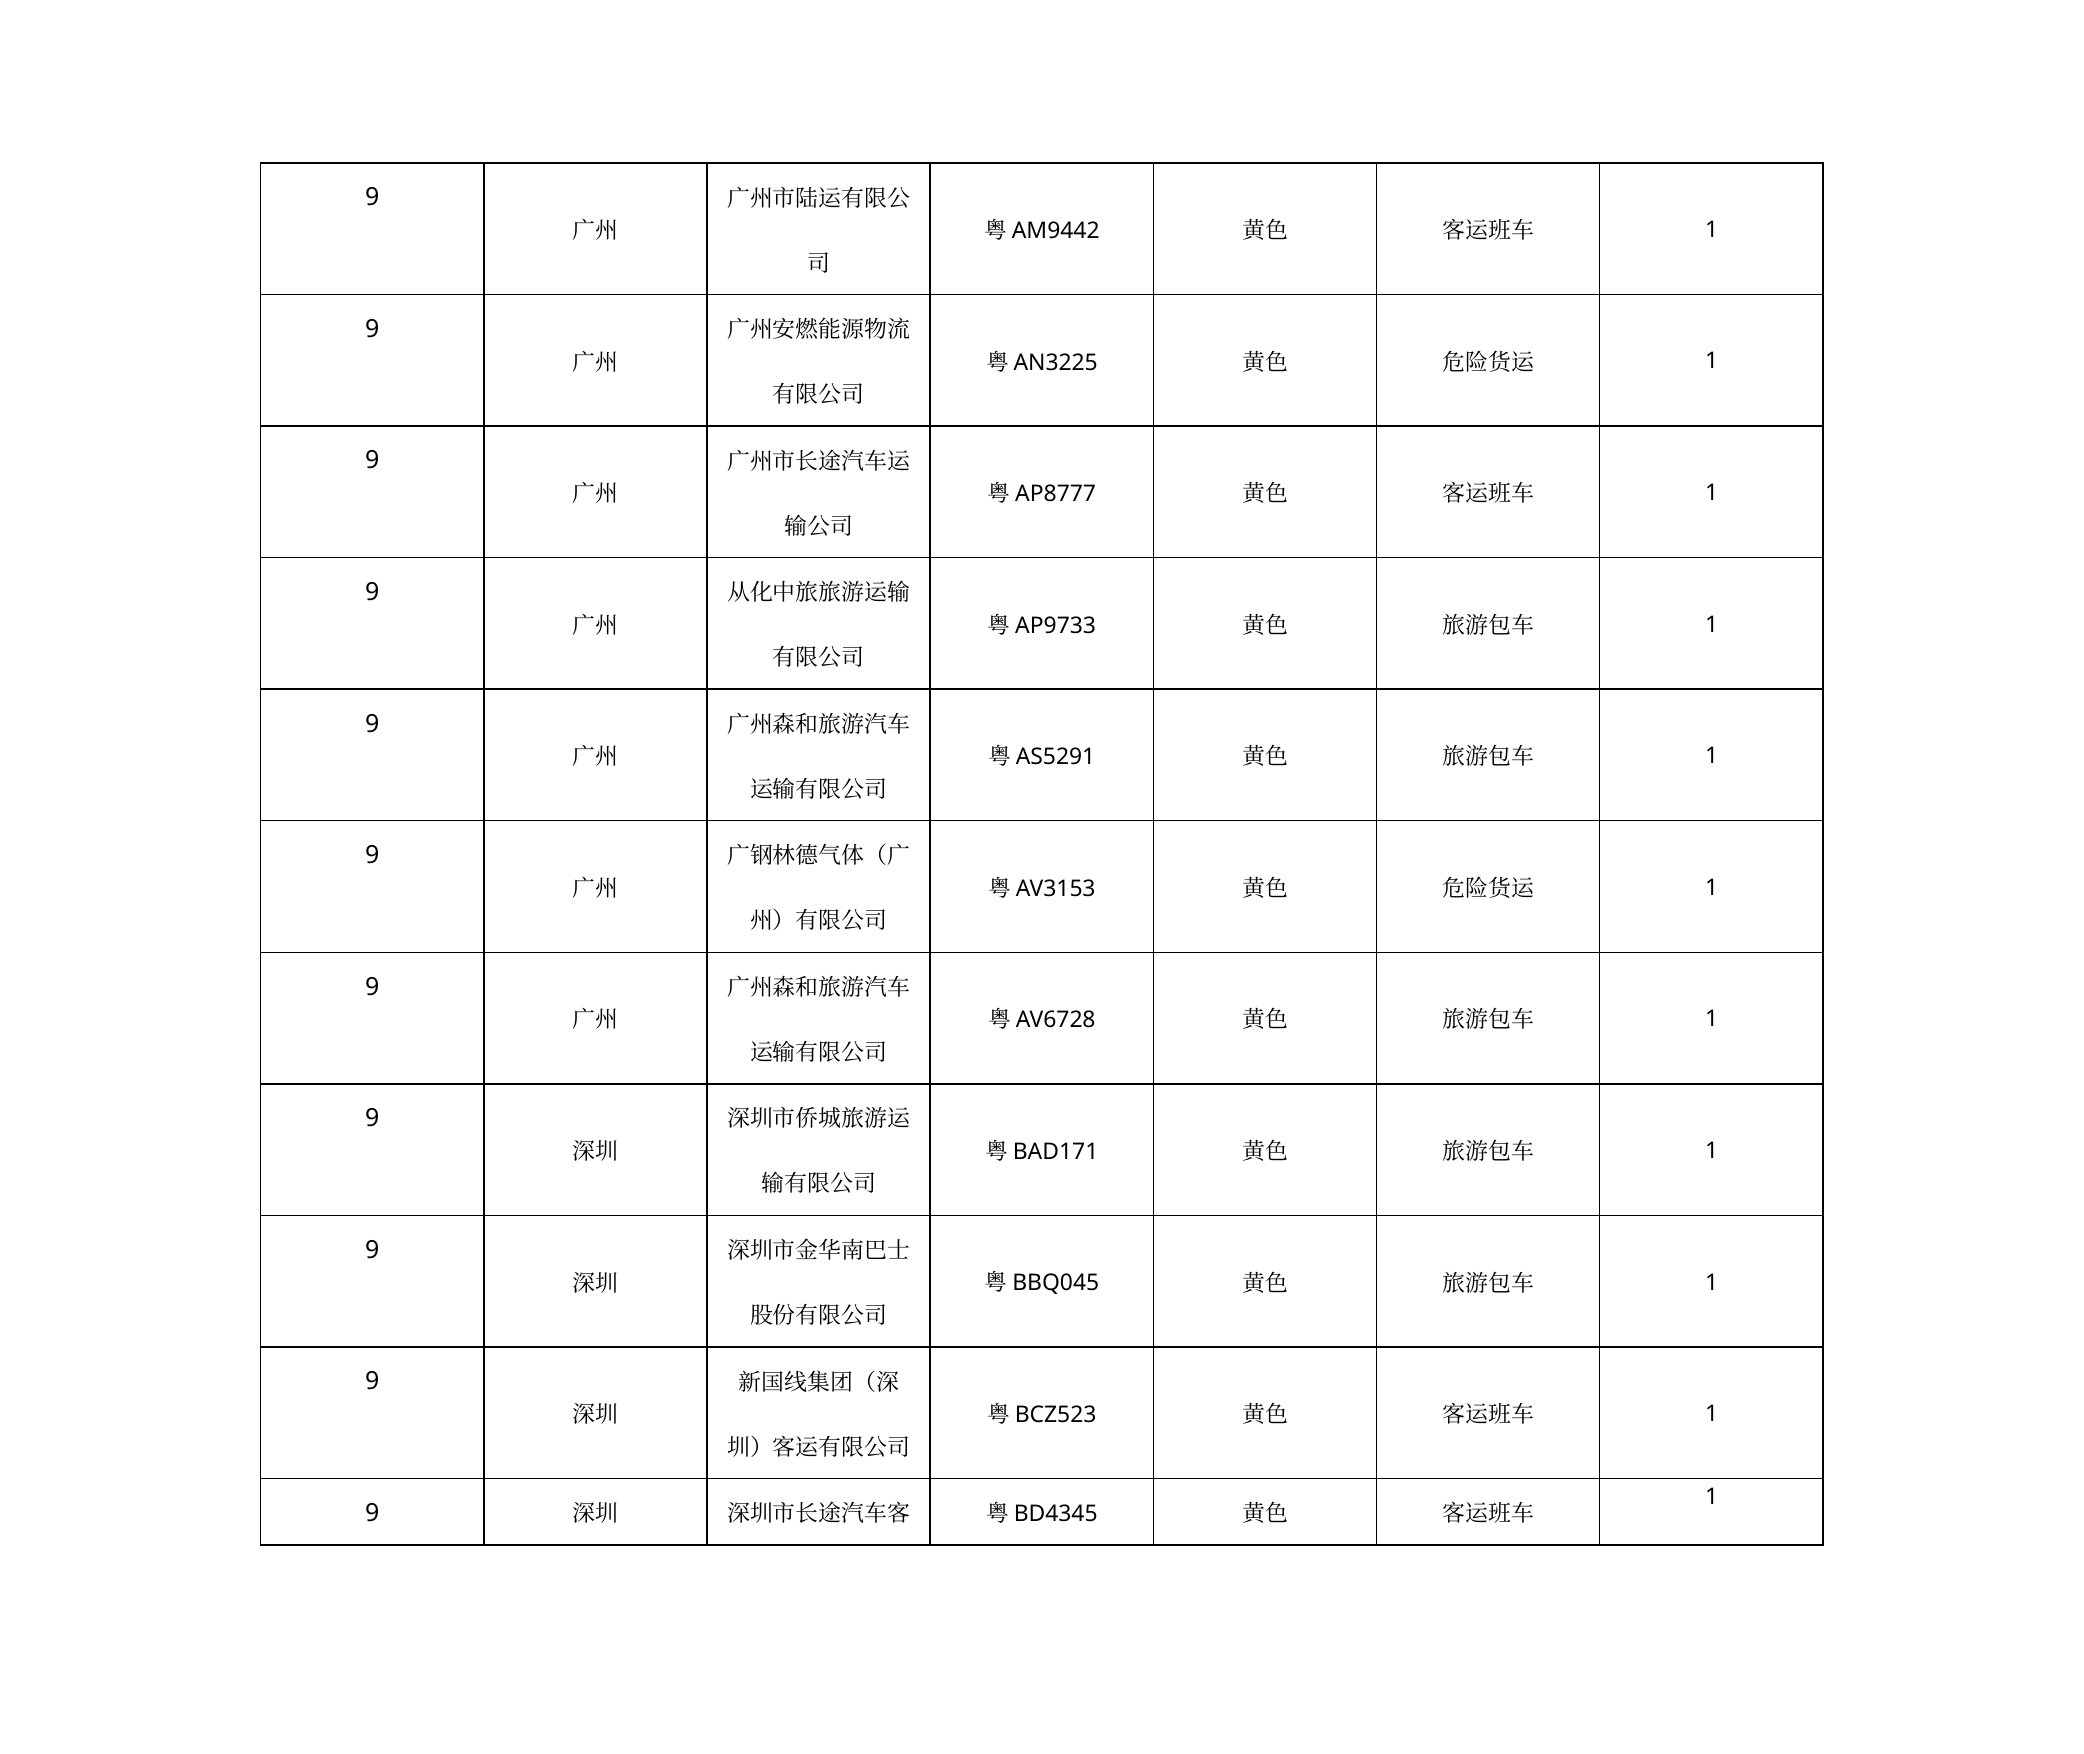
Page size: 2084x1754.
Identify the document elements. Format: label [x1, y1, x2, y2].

table_cell [1600, 1348, 1822, 1478]
table_cell [485, 953, 706, 1083]
table_cell [931, 558, 1153, 688]
table_cell [1600, 1085, 1822, 1214]
table_cell [261, 164, 483, 293]
table_cell [1600, 427, 1822, 557]
table_cell [261, 953, 483, 1083]
table_cell [1377, 164, 1599, 293]
table_cell [1600, 690, 1822, 820]
table_cell [1600, 1216, 1822, 1346]
table_cell [485, 821, 706, 951]
table_cell [931, 295, 1153, 425]
table_cell [485, 1216, 706, 1346]
table_cell [931, 953, 1153, 1083]
table_cell [485, 690, 706, 820]
table_cell [708, 1216, 929, 1346]
table_cell [708, 558, 929, 688]
table_cell [708, 1085, 929, 1214]
table_cell [1377, 821, 1599, 951]
table_cell [708, 164, 929, 293]
table_cell [931, 1216, 1153, 1346]
table_cell [1377, 1348, 1599, 1478]
table_cell [708, 295, 929, 425]
table_cell [1154, 164, 1376, 293]
table_cell [1154, 427, 1376, 557]
table_cell [931, 1348, 1153, 1478]
table_cell [708, 427, 929, 557]
table_cell [485, 558, 706, 688]
table_cell [261, 1085, 483, 1214]
table_cell [1154, 953, 1376, 1083]
table_cell [1600, 164, 1822, 293]
table_cell [931, 1085, 1153, 1214]
table_cell [485, 427, 706, 557]
table_cell [261, 558, 483, 688]
table_cell [1377, 295, 1599, 425]
table_cell [1154, 1216, 1376, 1346]
table_cell [1154, 821, 1376, 951]
table_cell [1154, 295, 1376, 425]
table_cell [1377, 1479, 1599, 1544]
table_cell [1154, 1348, 1376, 1478]
table_cell [1154, 1085, 1376, 1214]
table_cell [1154, 558, 1376, 688]
table_cell [485, 164, 706, 293]
table_cell [261, 1479, 483, 1544]
table_cell [485, 295, 706, 425]
table_cell [485, 1479, 706, 1544]
table_cell [1377, 558, 1599, 688]
table_cell [931, 690, 1153, 820]
table_cell [261, 295, 483, 425]
table_cell [261, 427, 483, 557]
table_cell [1154, 690, 1376, 820]
table_cell [1377, 427, 1599, 557]
table_cell [931, 427, 1153, 557]
table_cell [931, 1479, 1153, 1544]
table_cell [1377, 690, 1599, 820]
table_cell [261, 821, 483, 951]
table_cell [1600, 953, 1822, 1083]
table_cell [485, 1348, 706, 1478]
table_cell [708, 953, 929, 1083]
table_cell [1600, 821, 1822, 951]
table_cell [1377, 953, 1599, 1083]
table_cell [1377, 1216, 1599, 1346]
table_cell [1600, 558, 1822, 688]
table_cell [931, 164, 1153, 293]
table_cell [1600, 1479, 1822, 1544]
table_cell [1154, 1479, 1376, 1544]
table_cell [708, 821, 929, 951]
table_cell [931, 821, 1153, 951]
table_cell [1377, 1085, 1599, 1214]
table_cell [708, 690, 929, 820]
table_cell [1600, 295, 1822, 425]
table_cell [261, 1348, 483, 1478]
table_cell [708, 1479, 929, 1544]
table_cell [708, 1348, 929, 1478]
table_cell [485, 1085, 706, 1214]
table_cell [261, 690, 483, 820]
table_cell [261, 1216, 483, 1346]
